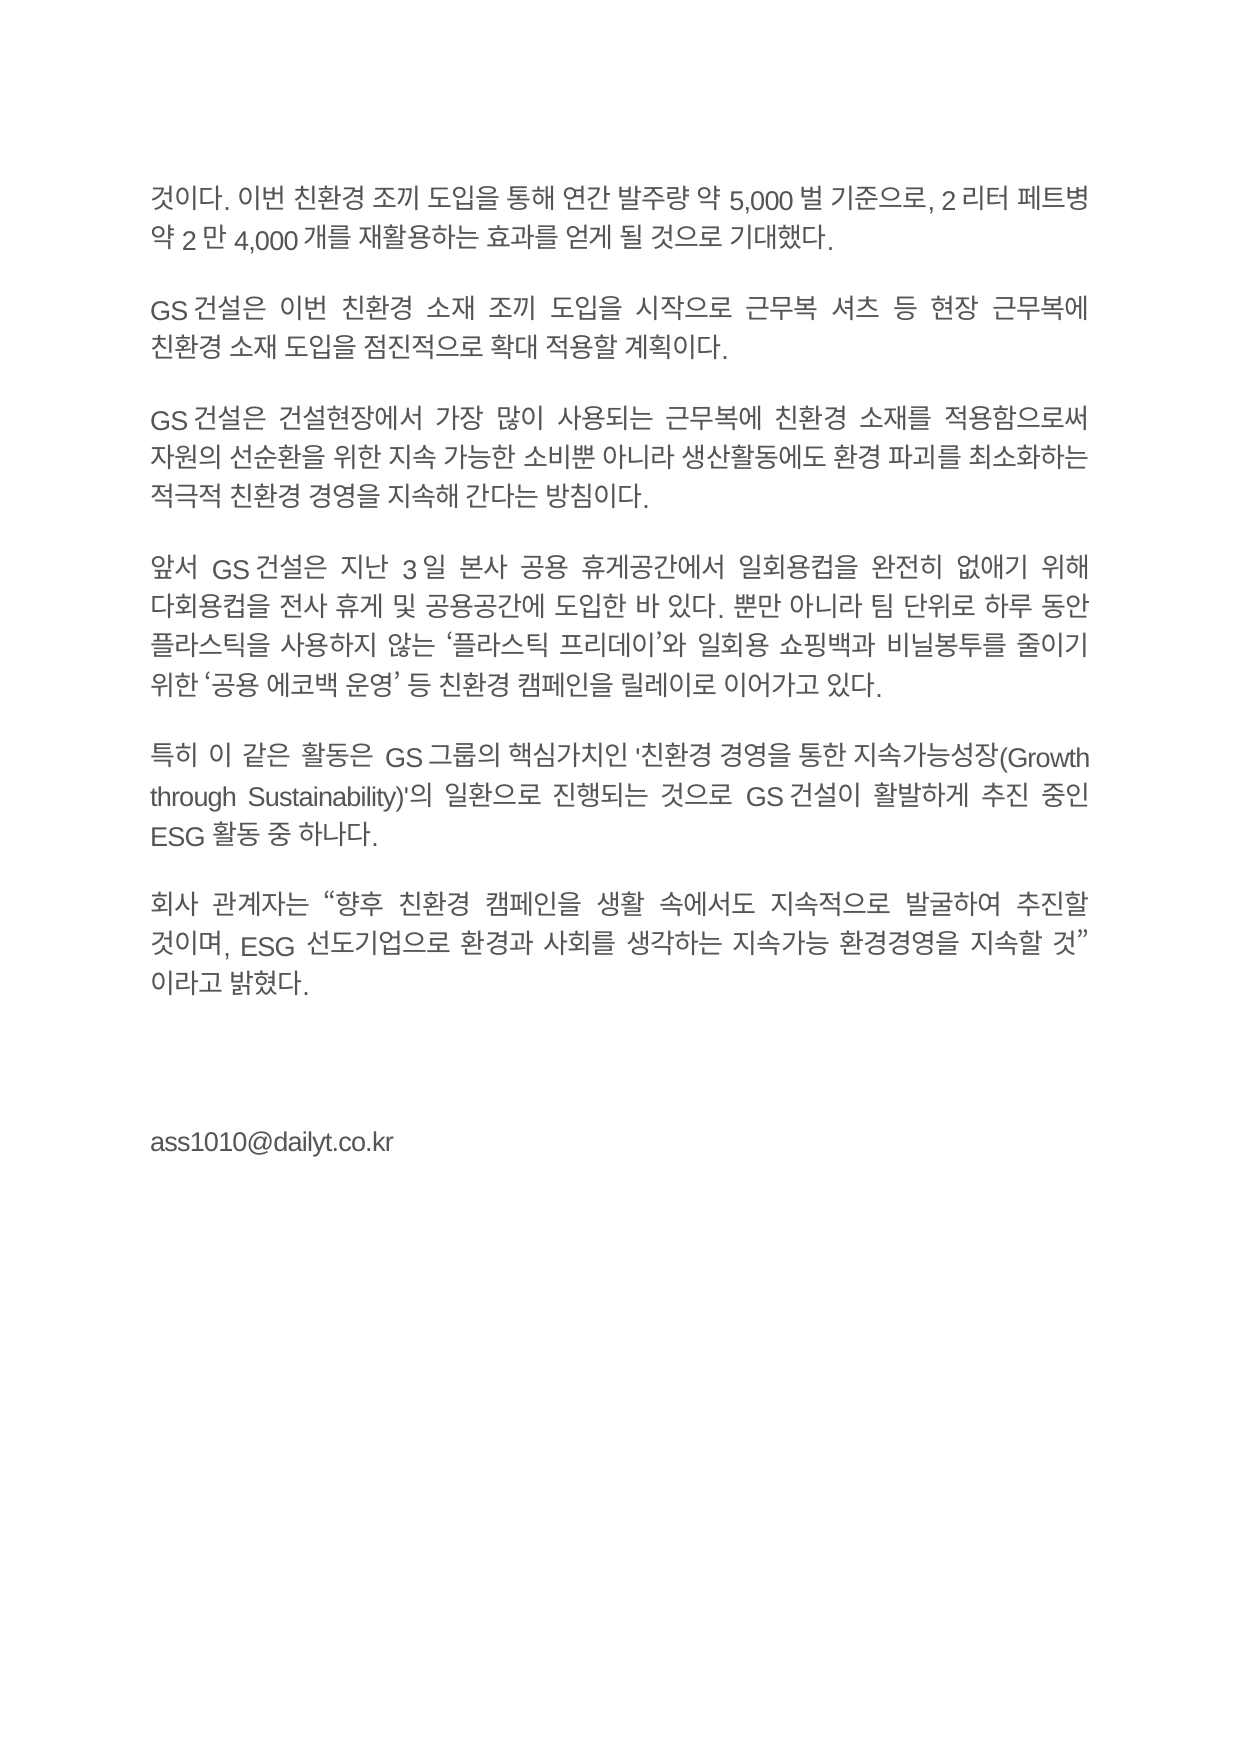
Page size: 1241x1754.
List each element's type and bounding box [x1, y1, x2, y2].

text [150, 177, 1090, 1157]
